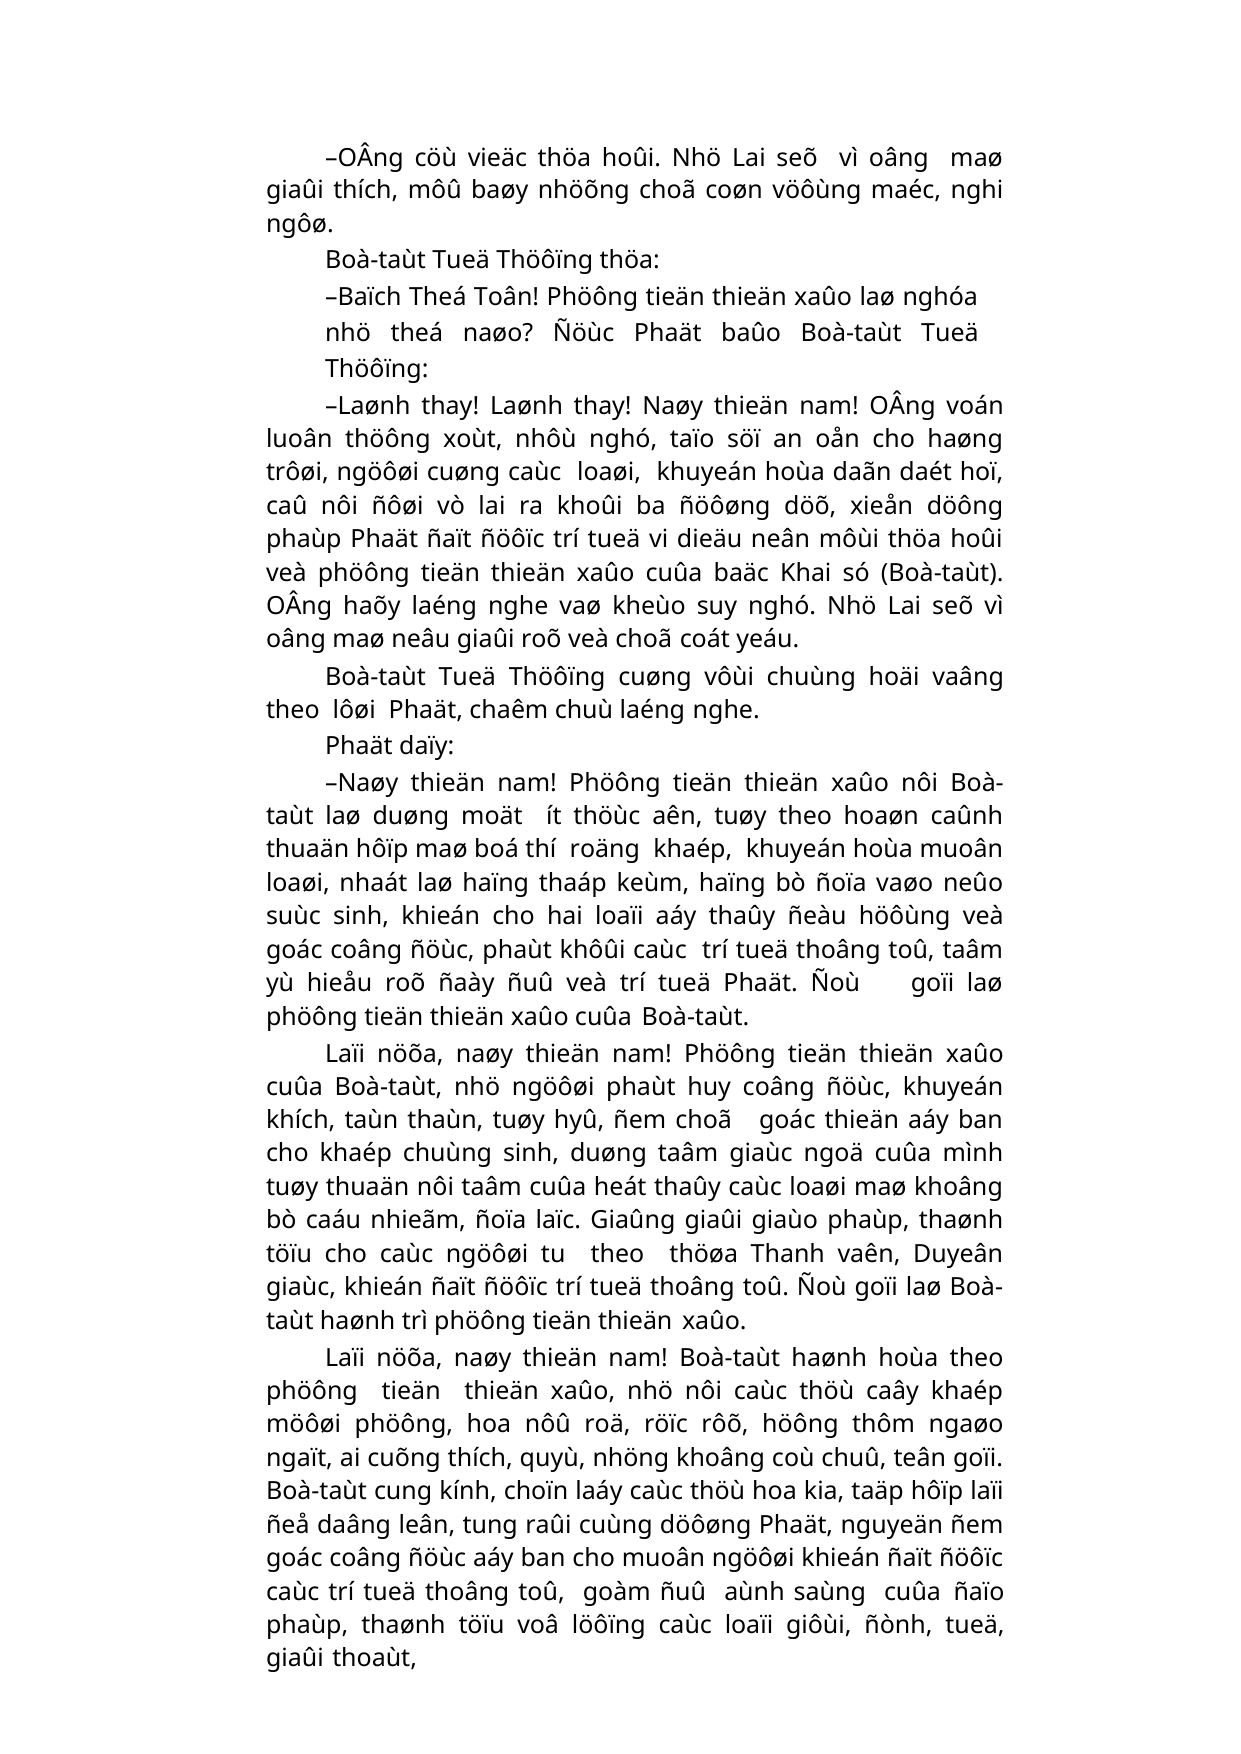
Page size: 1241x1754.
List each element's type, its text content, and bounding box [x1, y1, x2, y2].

text –Naøy thieän nam! Phöông tieän thieän xaûo nôi Boà-taùt laø duøng moät ít thöùc aên, tuøy theo hoaøn caûnh thuaän hôïp maø boá thí roäng khaép, khuyeán hoùa muoân loaøi, nhaát laø haïng thaáp keùm, haïng bò ñoïa vaøo neûo suùc sinh, khieán cho hai loaïi aáy thaûy ñeàu höôùng veà goác coâng ñöùc, phaùt khôûi caùc trí tueä thoâng toû, taâm yù hieåu roõ ñaày ñuû veà trí tueä Phaät. Ñoù goïi laø phöông tieän thieän xaûo cuûa Boà-taùt. [266, 765, 1004, 1032]
text –Baïch Theá Toân! Phöông tieän thieän xaûo laø nghóa nhö theá naøo? Ñöùc Phaät baûo Boà-taùt Tueä Thöôïng: [325, 279, 979, 385]
text –Laønh thay! Laønh thay! Naøy thieän nam! OÂng voán luoân thöông xoùt, nhôù nghó, taïo söï an oån cho haøng trôøi, ngöôøi cuøng caùc loaøi, khuyeán hoùa daãn daét hoï, caû nôi ñôøi vò lai ra khoûi ba ñöôøng döõ, xieån döông phaùp Phaät ñaït ñöôïc trí tueä vi dieäu neân môùi thöa hoûi veà phöông tieän thieän xaûo cuûa baäc Khai só (Boà-taùt). OÂng haõy laéng nghe vaø kheùo suy nghó. Nhö Lai seõ vì oâng maø neâu giaûi roõ veà choã coát yeáu. [266, 388, 1004, 655]
text Phaät daïy: [325, 728, 1065, 762]
text –OÂng cöù vieäc thöa hoûi. Nhö Lai seõ vì oâng maø giaûi thích, môû baøy nhöõng choã coøn vöôùng maéc, nghi ngôø. [266, 139, 1004, 239]
text Laïi nöõa, naøy thieän nam! Boà-taùt haønh hoùa theo phöông tieän thieän xaûo, nhö nôi caùc thöù caây khaép möôøi phöông, hoa nôû roä, röïc rôõ, höông thôm ngaøo ngaït, ai cuõng thích, quyù, nhöng khoâng coù chuû, teân goïi. Boà-taùt cung kính, choïn laáy caùc thöù hoa kia, taäp hôïp laïi ñeå daâng leân, tung raûi cuùng döôøng Phaät, nguyeän ñem goác coâng ñöùc aáy ban cho muoân ngöôøi khieán ñaït ñöôïc caùc trí tueä thoâng toû, goàm ñuû aùnh saùng cuûa ñaïo phaùp, thaønh töïu voâ löôïng caùc loaïi giôùi, ñònh, tueä, giaûi thoaùt, [266, 1340, 1004, 1674]
text Laïi nöõa, naøy thieän nam! Phöông tieän thieän xaûo cuûa Boà-taùt, nhö ngöôøi phaùt huy coâng ñöùc, khuyeán khích, taùn thaùn, tuøy hyû, ñem choã goác thieän aáy ban cho khaép chuùng sinh, duøng taâm giaùc ngoä cuûa mình tuøy thuaän nôi taâm cuûa heát thaûy caùc loaøi maø khoâng bò caáu nhieãm, ñoïa laïc. Giaûng giaûi giaùo phaùp, thaønh töïu cho caùc ngöôøi tu theo thöøa Thanh vaên, Duyeân giaùc, khieán ñaït ñöôïc trí tueä thoâng toû. Ñoù goïi laø Boà-taùt haønh trì phöông tieän thieän xaûo. [266, 1036, 1004, 1336]
text Boà-taùt Tueä Thöôïng thöa: [325, 242, 1065, 276]
text Boà-taùt Tueä Thöôïng cuøng vôùi chuùng hoäi vaâng theo lôøi Phaät, chaêm chuù laéng nghe. [266, 658, 1004, 725]
